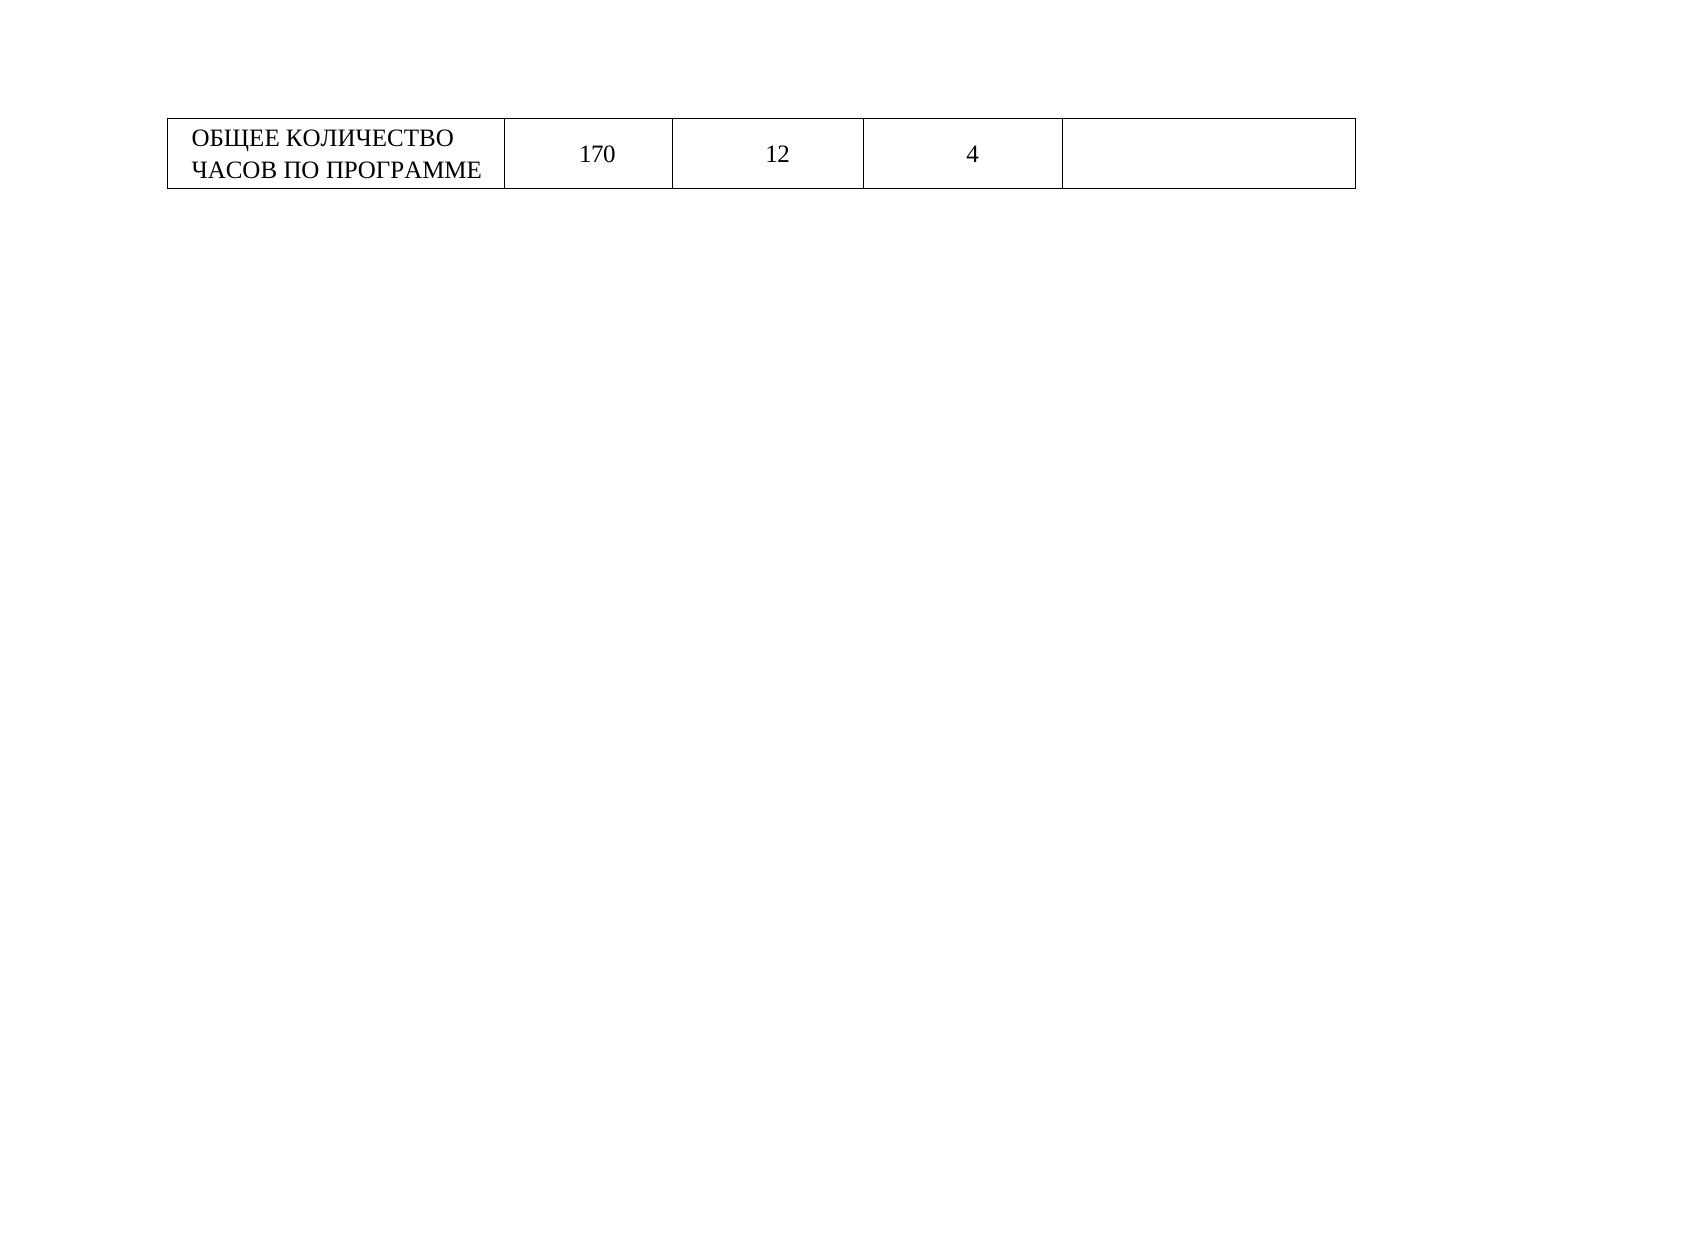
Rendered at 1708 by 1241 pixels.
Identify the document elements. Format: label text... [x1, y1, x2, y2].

table_header 170 [505, 119, 672, 188]
table_header [1063, 119, 1355, 188]
table_header ОБЩЕЕ КОЛИЧЕСТВО ЧАСОВ ПО ПРОГРАММЕ [168, 119, 504, 188]
table_header 4 [864, 119, 1062, 188]
table_header 12 [673, 119, 863, 188]
